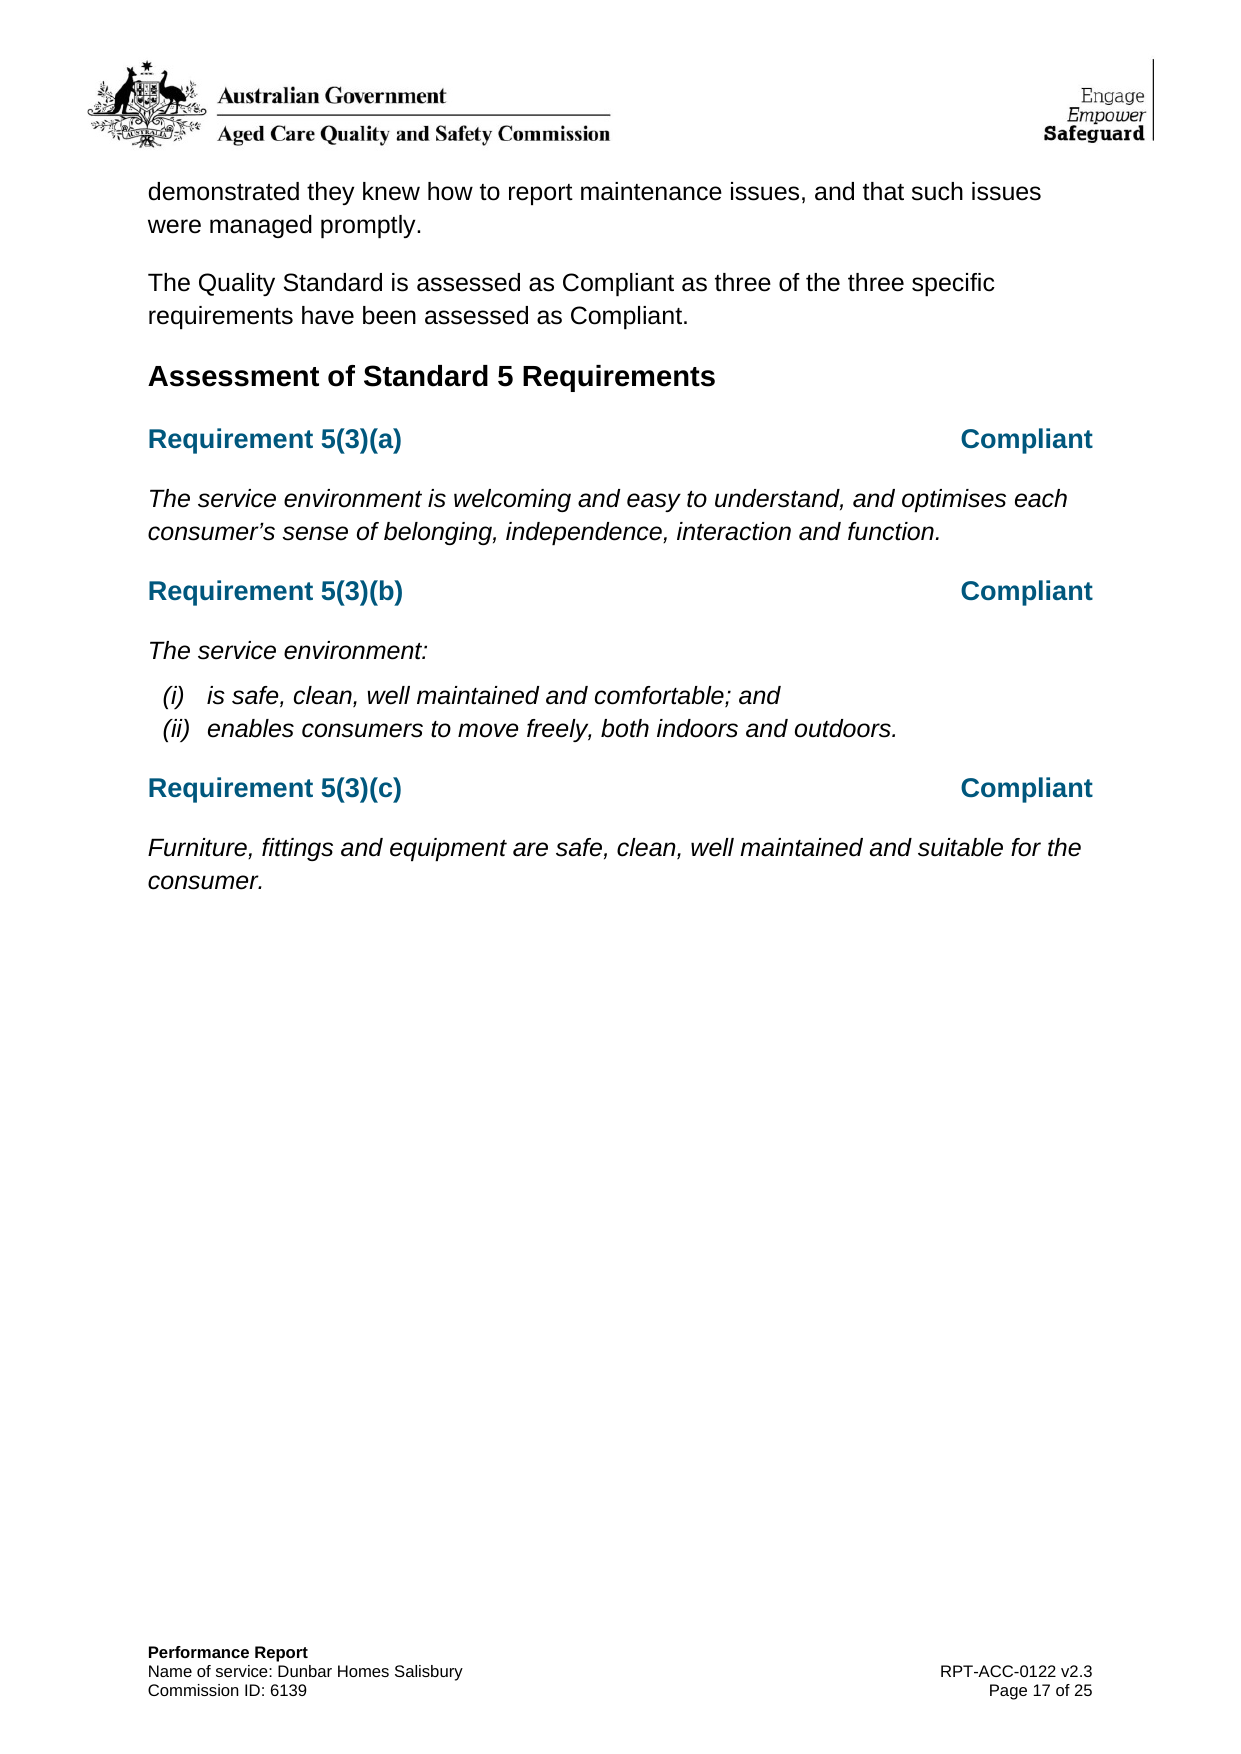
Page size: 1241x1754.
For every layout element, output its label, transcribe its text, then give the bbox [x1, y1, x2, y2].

list is safe, clean, well maintained and comfortable; and [162, 681, 1092, 710]
text The service environment: [148, 636, 1092, 664]
text Furniture, fittings and equipment are safe, clean, well maintained and suitable for the consumer. [148, 833, 1092, 895]
picture [1, 0, 1241, 169]
text The service environment is welcoming and easy to understand, and optimises each consumer’s sense of belonging, independence, interaction and function. [148, 484, 1092, 546]
list enables consumers to move freely, both indoors and outdoors. [162, 714, 1092, 743]
subtitle Requirement 5(3)(c) Compliant [148, 772, 1092, 803]
text The Quality Standard is assessed as Compliant as three of the three specific requirements have been assessed as Compliant. [148, 268, 1092, 330]
subtitle Requirement 5(3)(b) Compliant [148, 575, 1092, 606]
subtitle Assessment of Standard 5 Requirements [148, 359, 1092, 393]
subtitle Requirement 5(3)(a) Compliant [148, 423, 1092, 454]
